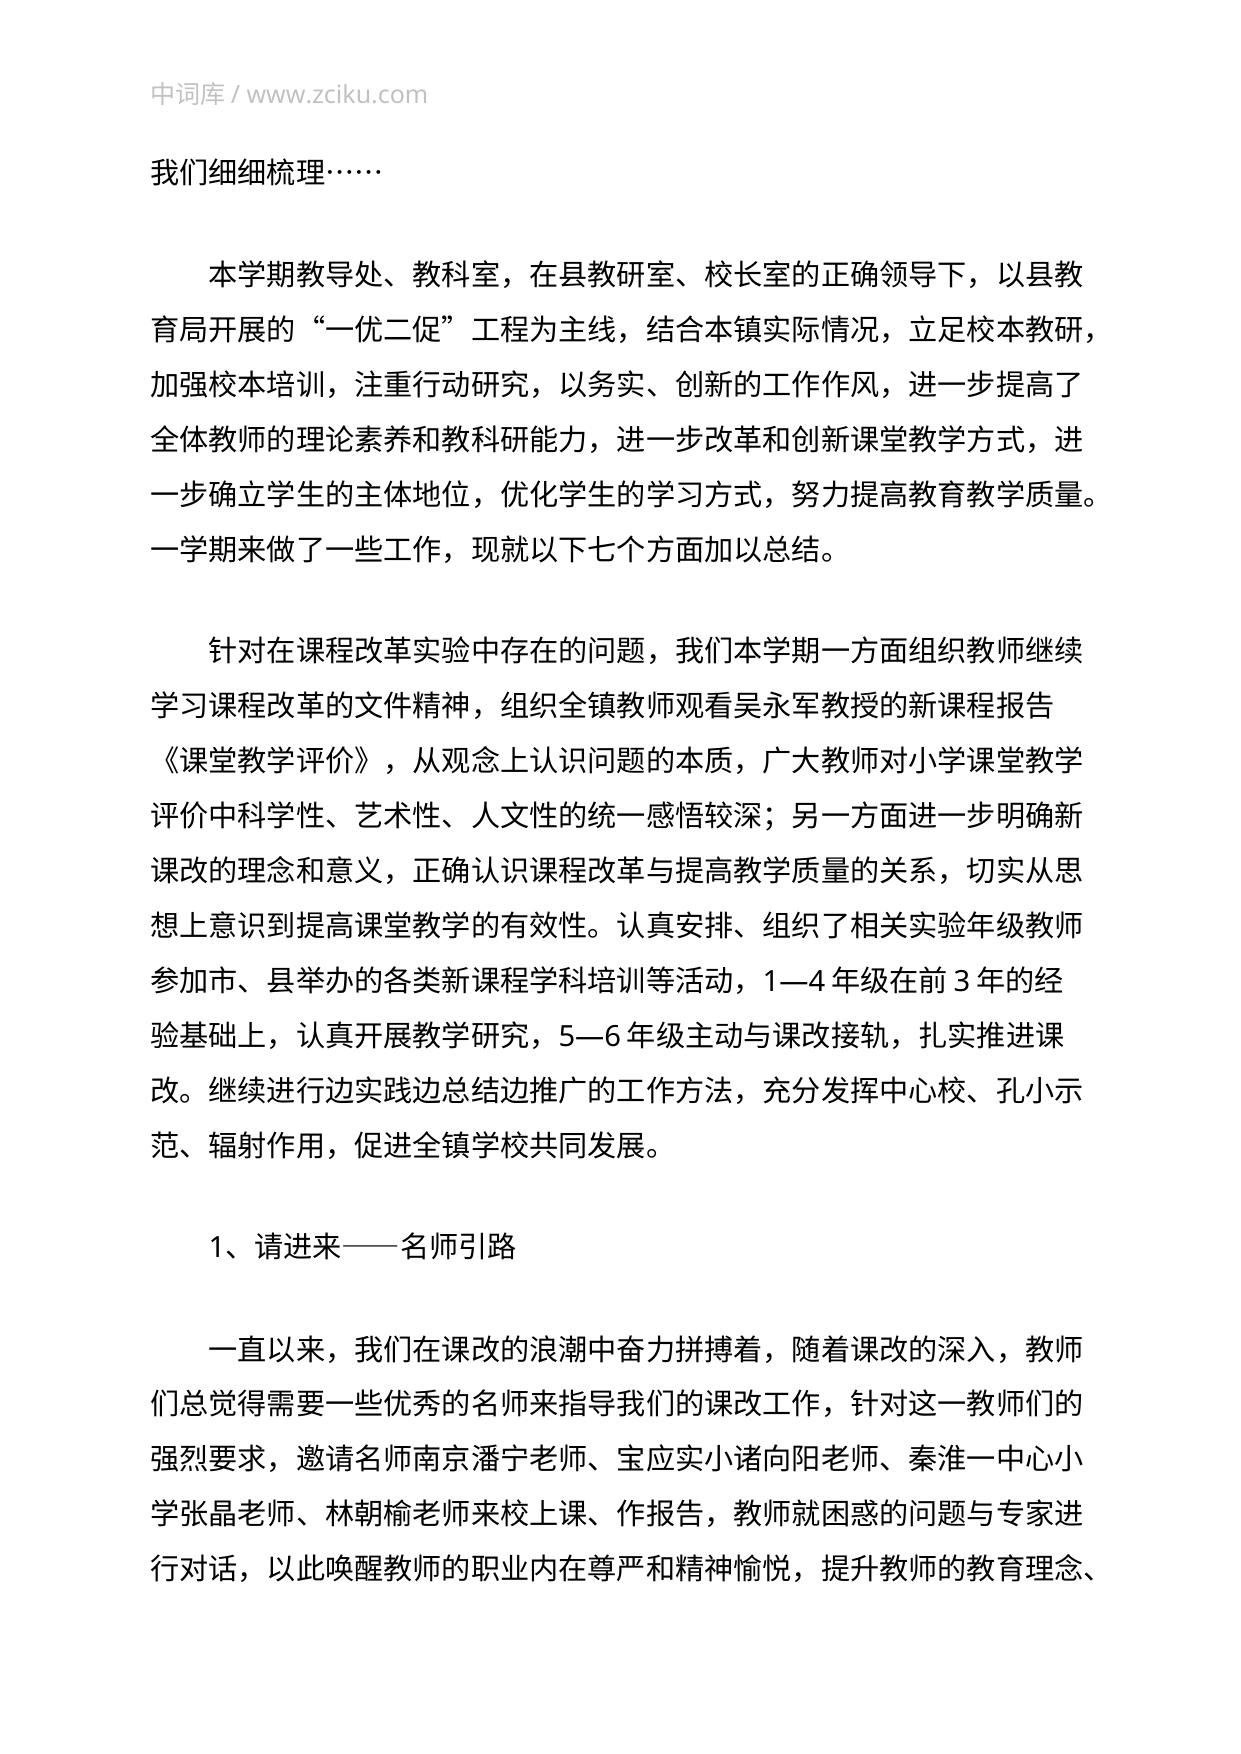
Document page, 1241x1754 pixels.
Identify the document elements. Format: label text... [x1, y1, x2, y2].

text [150, 1326, 1090, 1588]
text 1、请进来——名师引路 [150, 1224, 1090, 1266]
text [150, 150, 1090, 192]
text 本学期教导处、教科室，在县教研室、校长室的正确领导下，以县教育局开展的“一优二促”工程为主线，结合本镇实际情况，立足校本教研，加强校本培训，注重行动研究，以务实、创新的工作作风，进一步提高了全体教师的理论素养和教科研能力，进一步改革和创新课堂教学方式，进一步确立学生的主体地位，优化学生的学习方式，努力提高教育教学质量。一学期来做了一些工作，现就以下七个方面加以总结。 [150, 252, 1090, 568]
text 针对在课程改革实验中存在的问题，我们本学期一方面组织教师继续学习课程改革的文件精神，组织全镇教师观看吴永军教授的新课程报告《课堂教学评价》，从观念上认识问题的本质，广大教师对小学课堂教学评价中科学性、艺术性、人文性的统一感悟较深；另一方面进一步明确新课改的理念和意义，正确认识课程改革与提高教学质量的关系，切实从思想上意识到提高课堂教学的有效性。认真安排、组织了相关实验年级教师参加市、县举办的各类新课程学科培训等活动，1—4年级在前3年的经验基础上，认真开展教学研究，5—6年级主动与课改接轨，扎实推进课改。继续进行边实践边总结边推广的工作方法，充分发挥中心校、孔小示范、辐射作用，促进全镇学校共同发展。 [150, 628, 1090, 1164]
